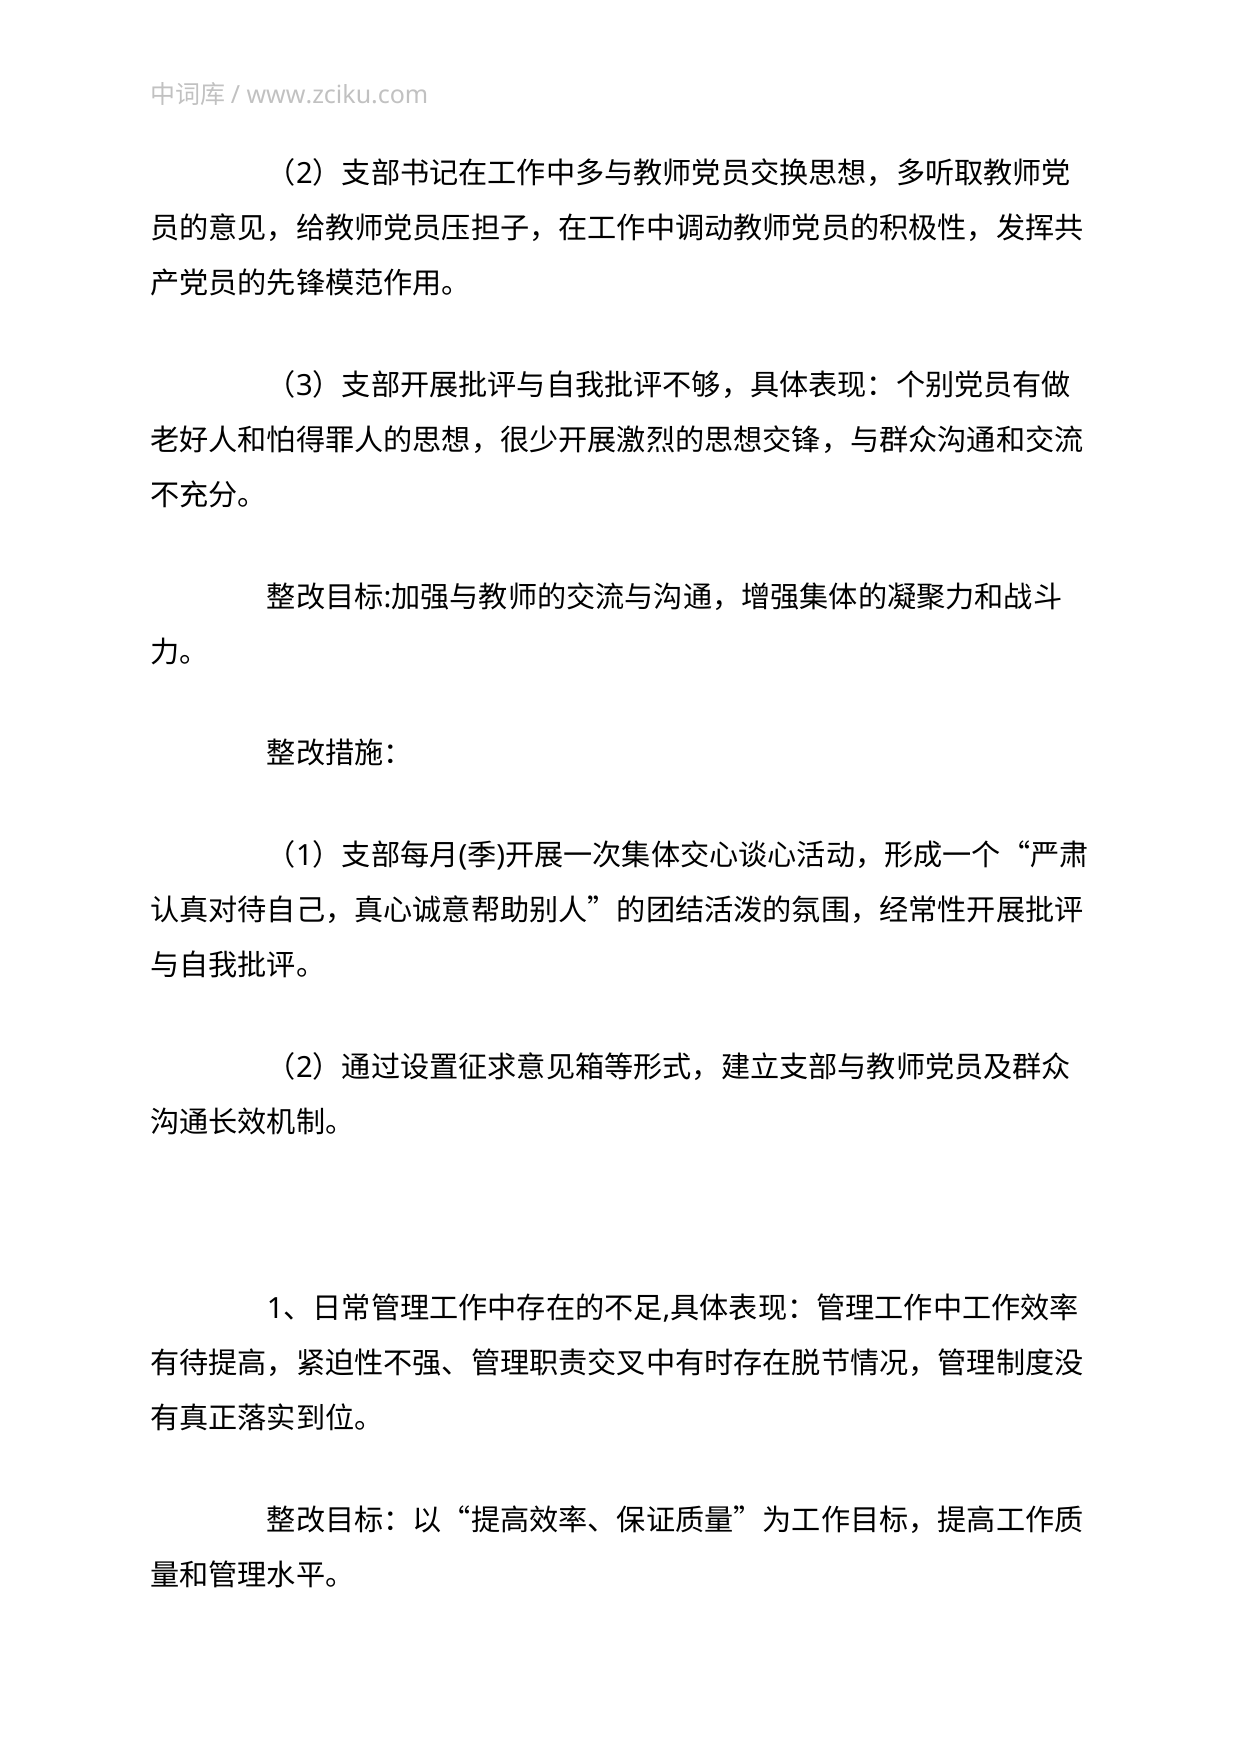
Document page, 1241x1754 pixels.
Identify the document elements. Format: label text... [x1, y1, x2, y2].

text （2）支部书记在工作中多与教师党员交换思想，多听取教师党员的意见，给教师党员压担子，在工作中调动教师党员的积极性，发挥共产党员的先锋模范作用。 [150, 150, 1090, 302]
text （1）支部每月(季)开展一次集体交心谈心活动，形成一个“严肃认真对待自己，真心诚意帮助别人”的团结活泼的氛围，经常性开展批评与自我批评。 [150, 832, 1090, 984]
text 1、日常管理工作中存在的不足,具体表现：管理工作中工作效率有待提高，紧迫性不强、管理职责交叉中有时存在脱节情况，管理制度没有真正落实到位。 [150, 1284, 1090, 1437]
text （3）支部开展批评与自我批评不够，具体表现：个别党员有做老好人和怕得罪人的思想，很少开展激烈的思想交锋，与群众沟通和交流不充分。 [150, 362, 1090, 514]
text 整改目标：以“提高效率、保证质量”为工作目标，提高工作质量和管理水平。 [150, 1496, 1090, 1593]
text 整改措施： [150, 730, 1090, 772]
text （2）通过设置征求意见箱等形式，建立支部与教师党员及群众沟通长效机制。 [150, 1043, 1090, 1141]
text 整改目标:加强与教师的交流与沟通，增强集体的凝聚力和战斗力。 [150, 573, 1090, 671]
